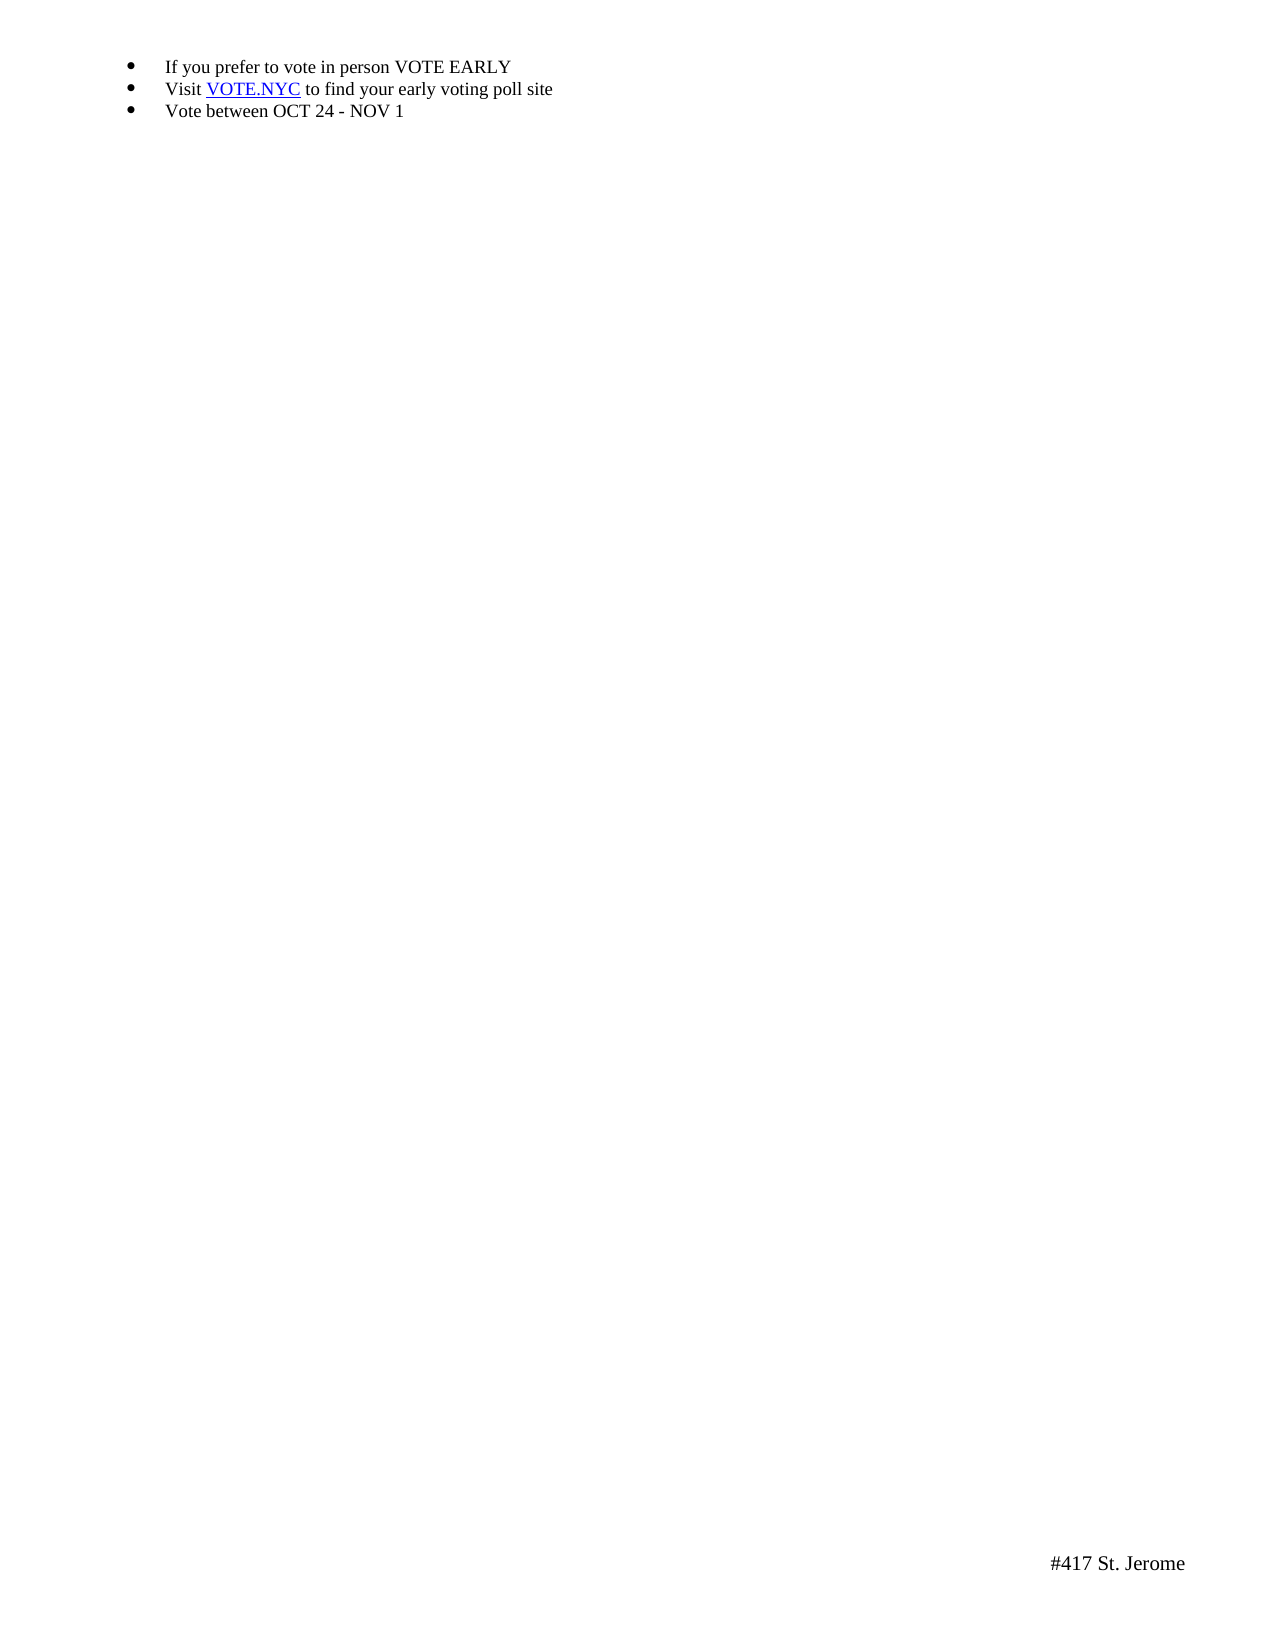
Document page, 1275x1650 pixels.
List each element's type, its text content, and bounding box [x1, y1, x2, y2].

list If you prefer to vote in person VOTE EARLY [127, 56, 619, 78]
list Visit VOTE.NYC to find your early voting poll site [127, 78, 619, 100]
list Vote between OCT 24 - NOV 1 [127, 100, 619, 122]
